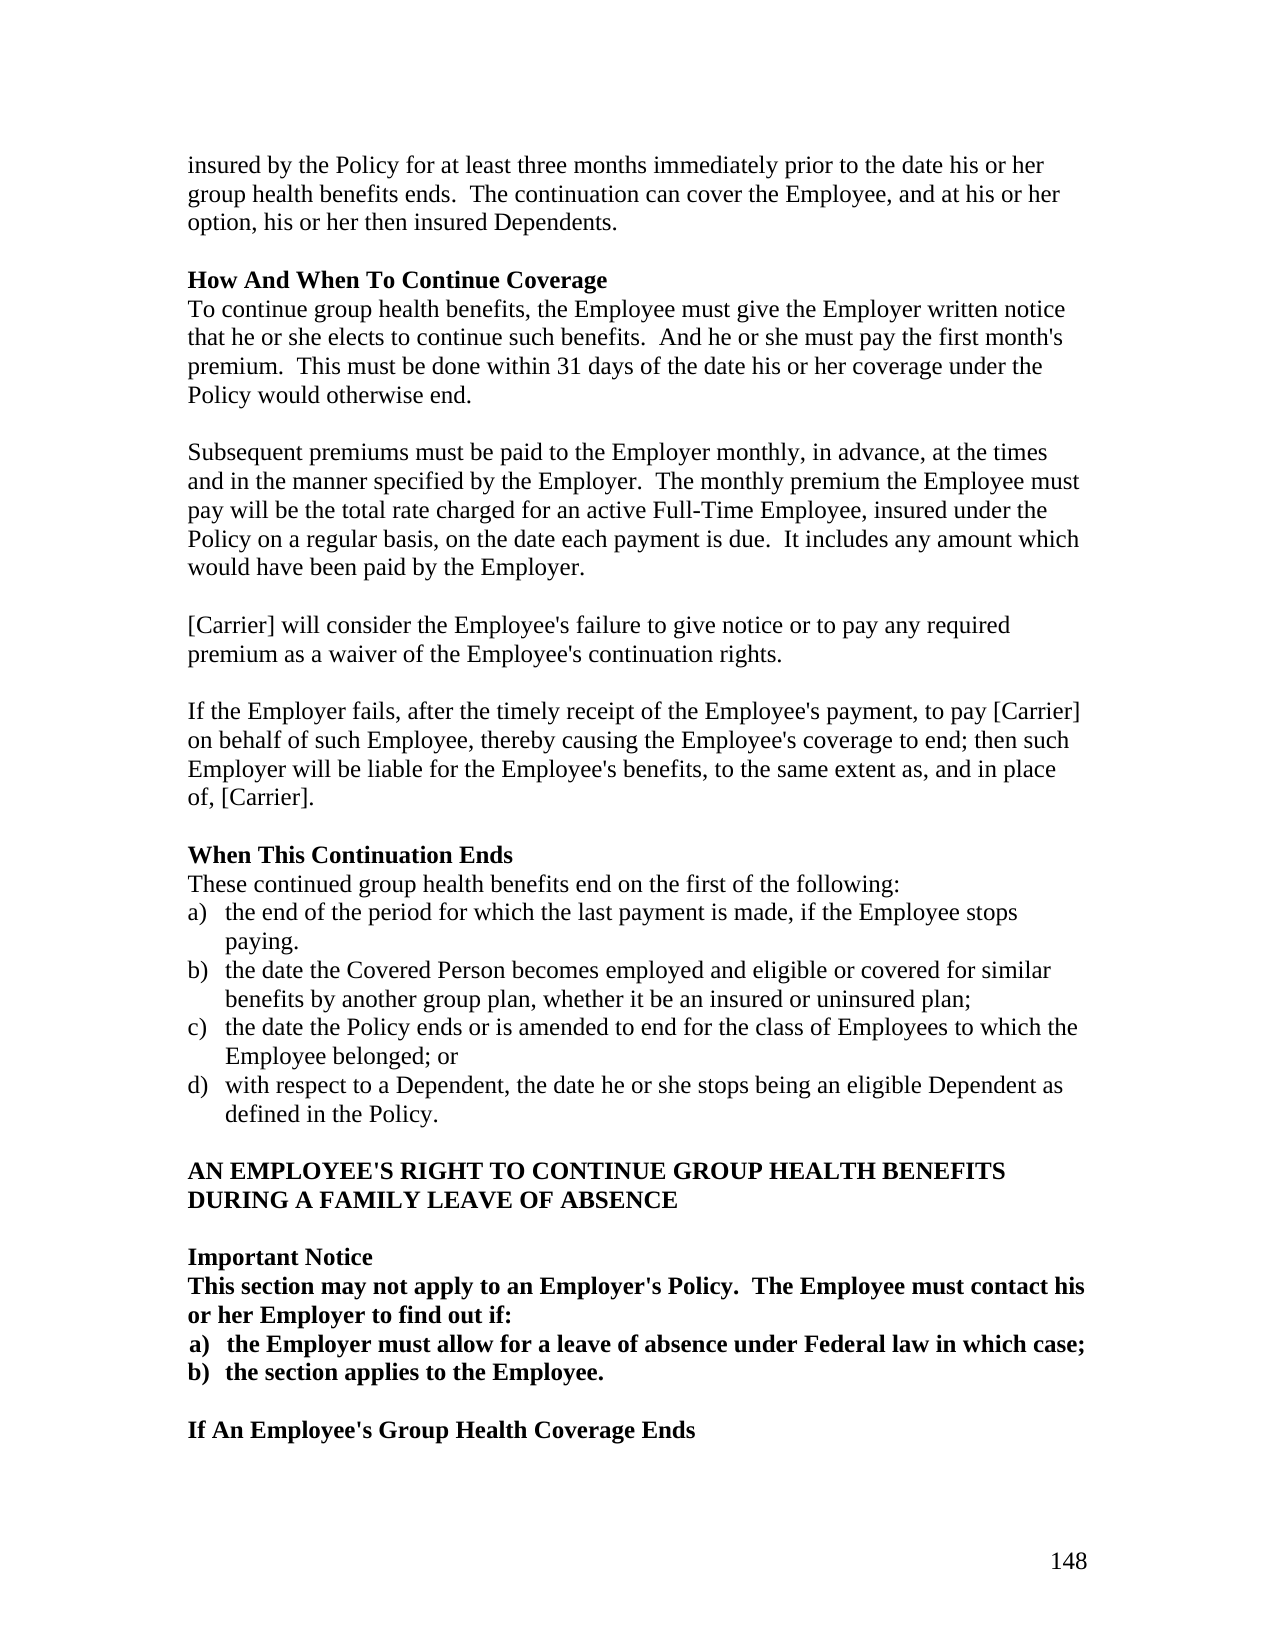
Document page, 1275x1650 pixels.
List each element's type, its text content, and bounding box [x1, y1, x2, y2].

text AN EMPLOYEE'S RIGHT TO CONTINUE GROUP HEALTH BENEFITS DURING A FAMILY LEAVE OF ABSENCE [187, 1156, 1087, 1214]
text This section may not apply to an Employer's Policy. The Employee must contact his or her Employer to find out if: [187, 1271, 1087, 1329]
list the end of the period for which the last payment is made, if the Employee stops paying. [187, 897, 1087, 955]
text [187, 150, 1087, 236]
list the section applies to the Employee. [187, 1357, 1087, 1386]
text These continued group health benefits end on the first of the following: [187, 869, 1087, 897]
list with respect to a Dependent, the date he or she stops being an eligible Dependent as defined in the Policy. [187, 1070, 1087, 1127]
text If the Employer fails, after the timely receipt of the Employee's payment, to pay [Carrier] on behalf of such Employee, thereby causing the Employee's coverage to end; then such Employer will be liable for the Employee's benefits, to the same extent as, and in place of, [Carrier]. [187, 696, 1087, 811]
list the date the Covered Person becomes employed and eligible or covered for similar benefits by another group plan, whether it be an insured or uninsured plan; [187, 955, 1087, 1012]
text Subsequent premiums must be paid to the Employer monthly, in advance, at the times and in the manner specified by the Employer. The monthly premium the Employee must pay will be the total rate charged for an active Full-Time Employee, insured under the Policy on a regular basis, on the date each payment is due. It includes any amount which would have been paid by the Employer. [187, 437, 1087, 581]
text [Carrier] will consider the Employee's failure to give notice or to pay any required premium as a waiver of the Employee's continuation rights. [187, 610, 1087, 667]
text Important Notice [187, 1242, 1087, 1271]
text To continue group health benefits, the Employee must give the Employer written notice that he or she elects to continue such benefits. And he or she must pay the first month's premium. This must be done within 31 days of the date his or her coverage under the Policy would otherwise end. [187, 294, 1087, 409]
list the Employer must allow for a leave of absence under Federal law in which case; [187, 1329, 1087, 1357]
text When This Continuation Ends [187, 840, 1087, 869]
text How And When To Continue Coverage [187, 265, 1087, 294]
list the date the Policy ends or is amended to end for the class of Employees to which the Employee belonged; or [187, 1012, 1087, 1070]
text If An Employee's Group Health Coverage Ends [187, 1415, 1087, 1444]
